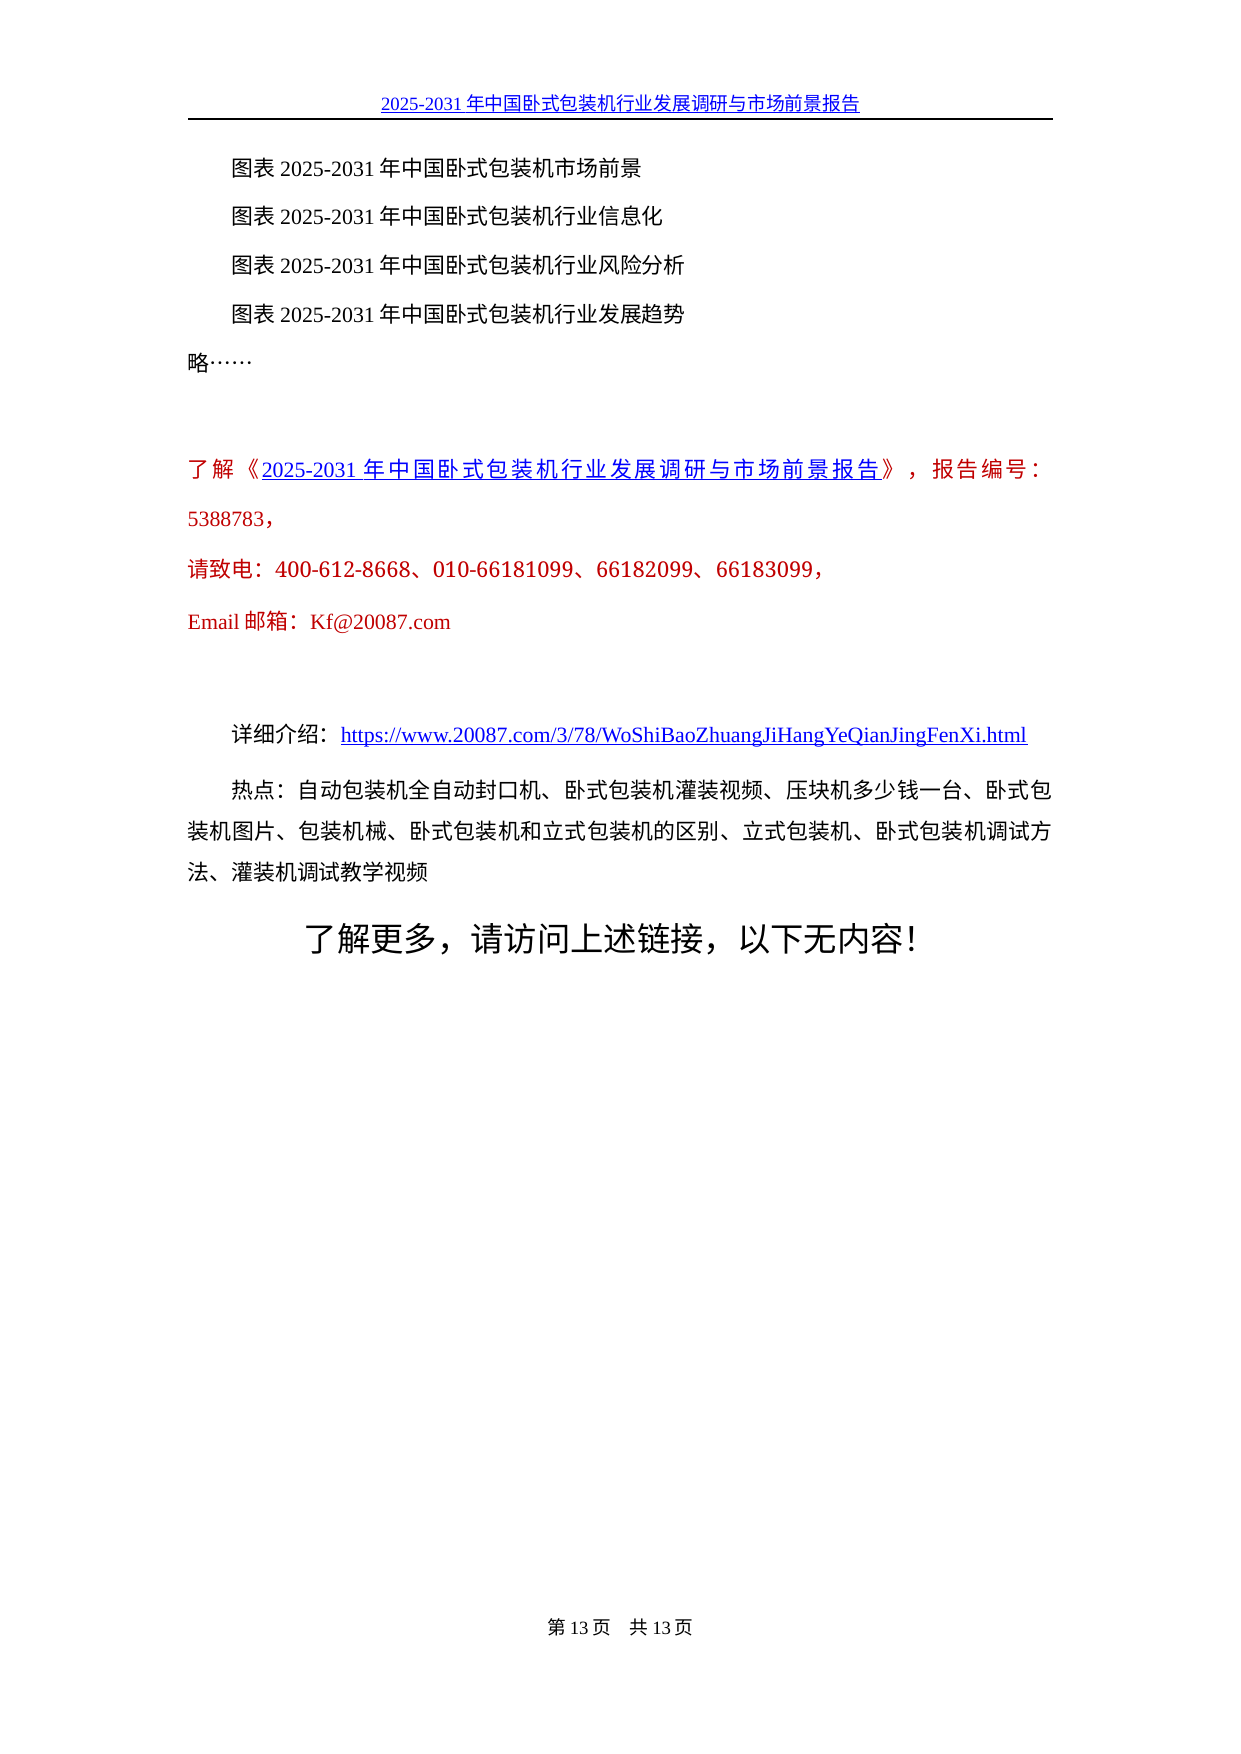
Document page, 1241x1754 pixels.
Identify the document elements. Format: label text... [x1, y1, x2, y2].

text Email邮箱：Kf@20087.com [187, 603, 1053, 636]
text 详细介绍：https://www.20087.com/3/78/WoShiBaoZhuangJiHangYeQianJingFenXi.html [187, 716, 1053, 749]
title 了解更多，请访问上述链接，以下无内容！ [187, 904, 1053, 969]
text 了解《2025-2031年中国卧式包装机行业发展调研与市场前景报告》，报告编号：5388783， [187, 452, 1053, 533]
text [187, 150, 1053, 378]
text 热点：自动包装机全自动封口机、卧式包装机灌装视频、压块机多少钱一台、卧式包装机图片、包装机械、卧式包装机和立式包装机的区别、立式包装机、卧式包装机调试方法、灌装机调试教学视频 [187, 773, 1053, 887]
text 请致电：400-612-8668、010-66181099、66182099、66183099， [187, 552, 1053, 584]
